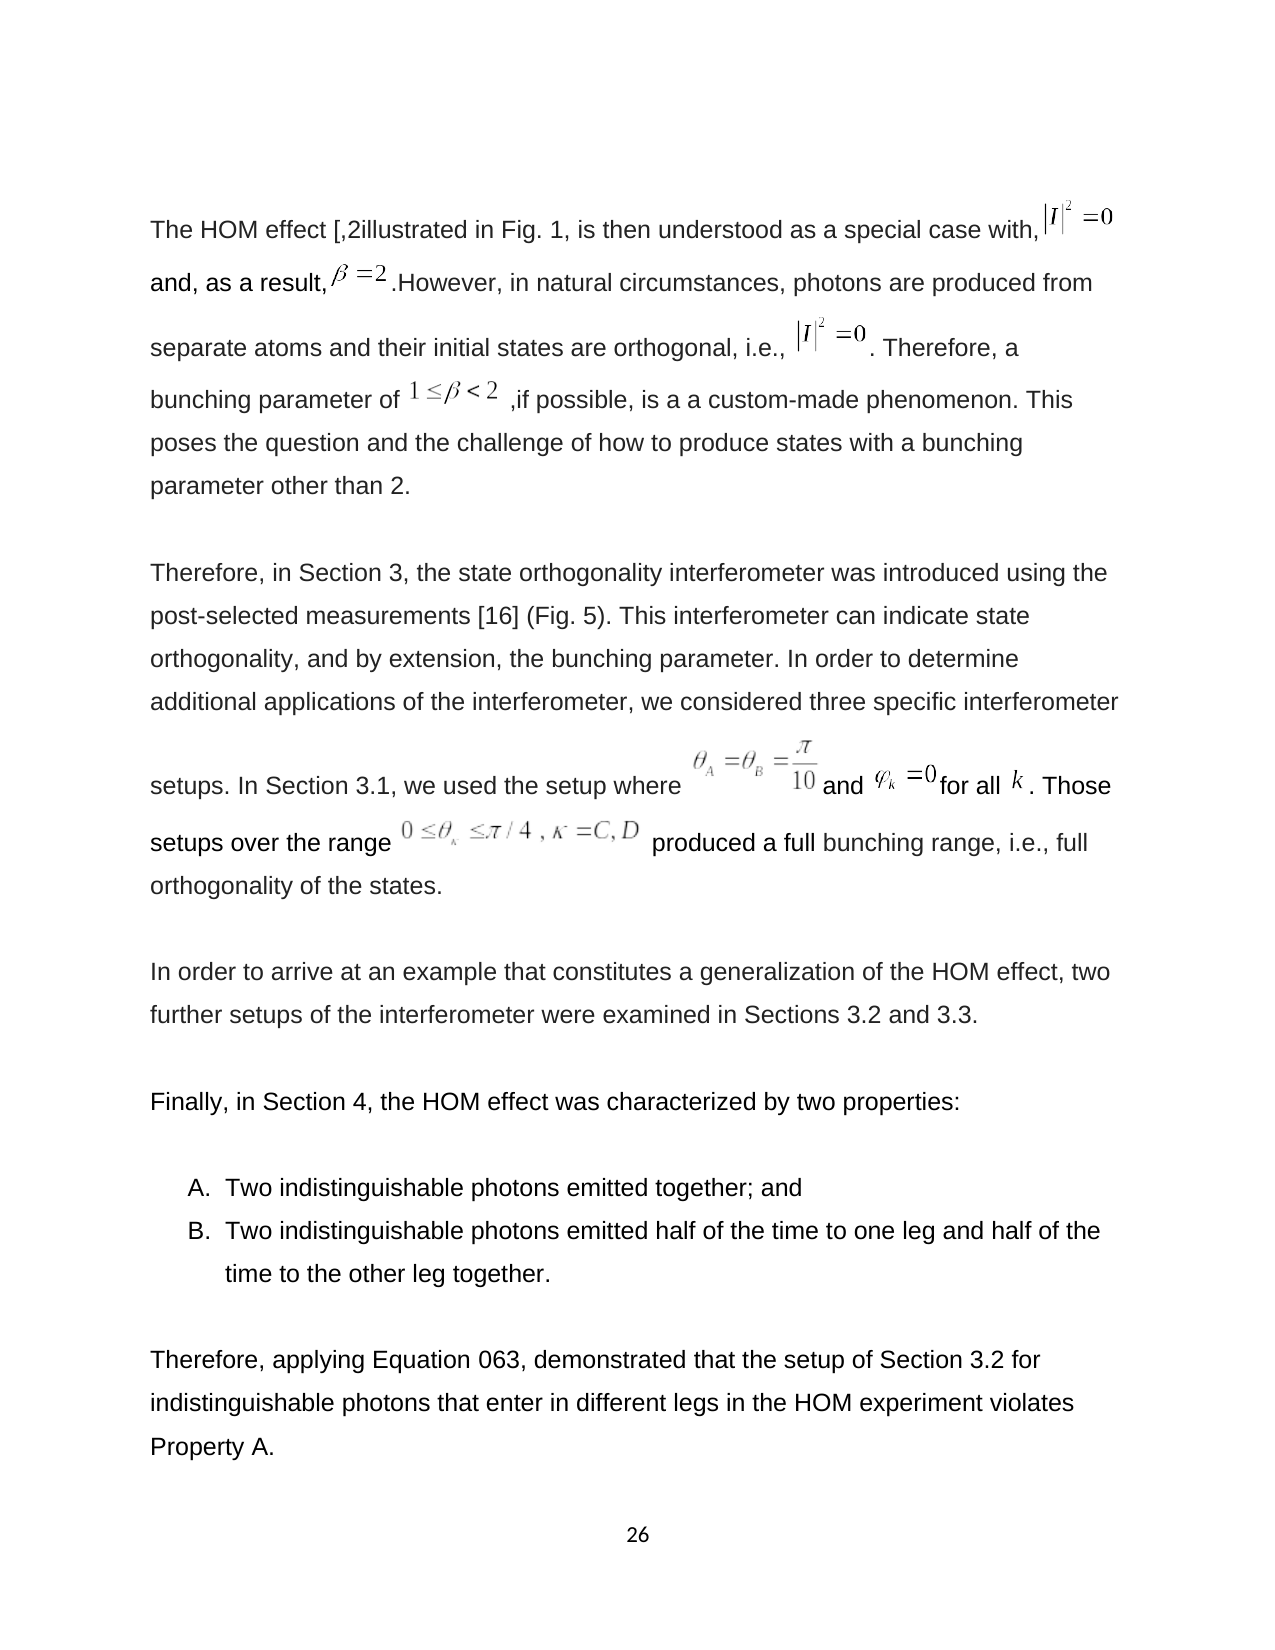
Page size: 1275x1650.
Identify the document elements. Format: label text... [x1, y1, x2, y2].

text The HOM effect [,2illustrated in Fig. 1, is then understood as a special case with,and, as a result,.However, in natural circumstances, photons are produced from separate atoms and their initial states are orthogonal, i.e., . Therefore, a bunching parameter of ,if possible, is a a custom-made phenomenon. This poses the question and the challenge of how to produce states with a bunching parameter other than 2. [150, 193, 1125, 500]
text Therefore, applying Equation , demonstrated that the setup of Section 3.2 for indistinguishable photons that enter in different legs in the HOM experiment violates Property A. [150, 1345, 1125, 1460]
text Therefore, in Section 3, the state orthogonality interferometer was introduced using the post-selected measurements [16] (Fig. 5). This interferometer can indicate state orthogonality, and by extension, the bunching parameter. In order to determine additional applications of the interferometer, we considered three specific interferometer setups. In Section 3.1, we used the setup where and for all . Those setups over the range produced a full bunching range, i.e., full orthogonality of the states. [150, 557, 1125, 900]
text Finally, in Section 4, the HOM effect was characterized by two properties: [150, 1087, 1125, 1115]
list Two indistinguishable photons emitted together; and [187, 1173, 1125, 1202]
list Two indistinguishable photons emitted half of the time to one leg and half of the time to the other leg together. [187, 1216, 1125, 1288]
text In order to arrive at an example that constitutes a generalization of the HOM effect, two further setups of the interferometer were examined in Sections 3.2 and 3.3. [150, 957, 1125, 1029]
